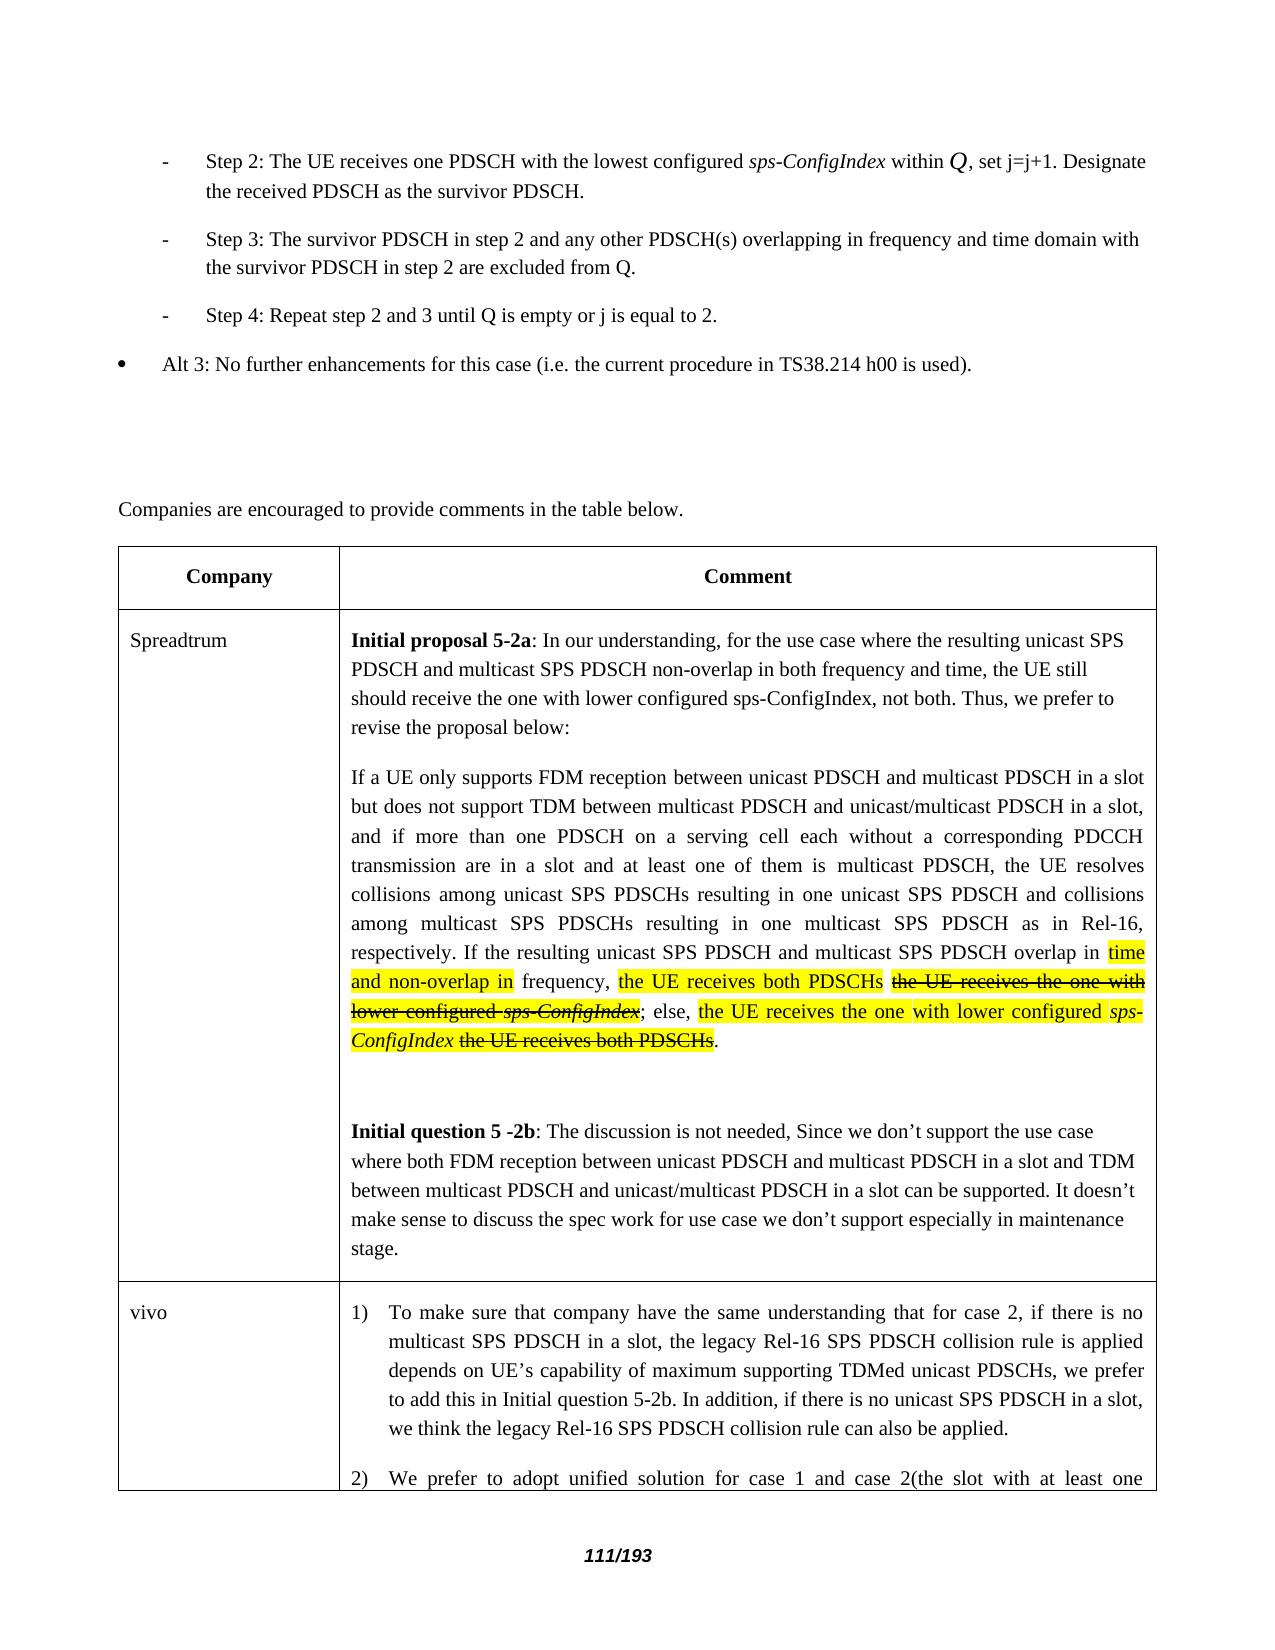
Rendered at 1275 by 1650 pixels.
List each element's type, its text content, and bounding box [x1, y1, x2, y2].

text Companies are encouraged to provide comments in the table below. [118, 497, 1157, 521]
list Step 3: The survivor PDSCH in step 2 and any other PDSCH(s) overlapping in frequency and time domain with the survivor PDSCH in step 2 are excluded from Q. [162, 227, 1157, 279]
list Step 4: Repeat step 2 and 3 until Q is empty or j is equal to 2. [162, 303, 1157, 327]
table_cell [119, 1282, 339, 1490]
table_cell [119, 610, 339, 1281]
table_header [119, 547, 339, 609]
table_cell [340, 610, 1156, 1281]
list Step 2: The UE receives one PDSCH with the lowest configured sps-ConfigIndex within , set j=j+1. Designate the received PDSCH as the survivor PDSCH. [162, 148, 1157, 203]
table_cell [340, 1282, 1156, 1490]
list Alt 3: No further enhancements for this case (i.e. the current procedure in TS38.214 h00 is used). [118, 352, 1157, 376]
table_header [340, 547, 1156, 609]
